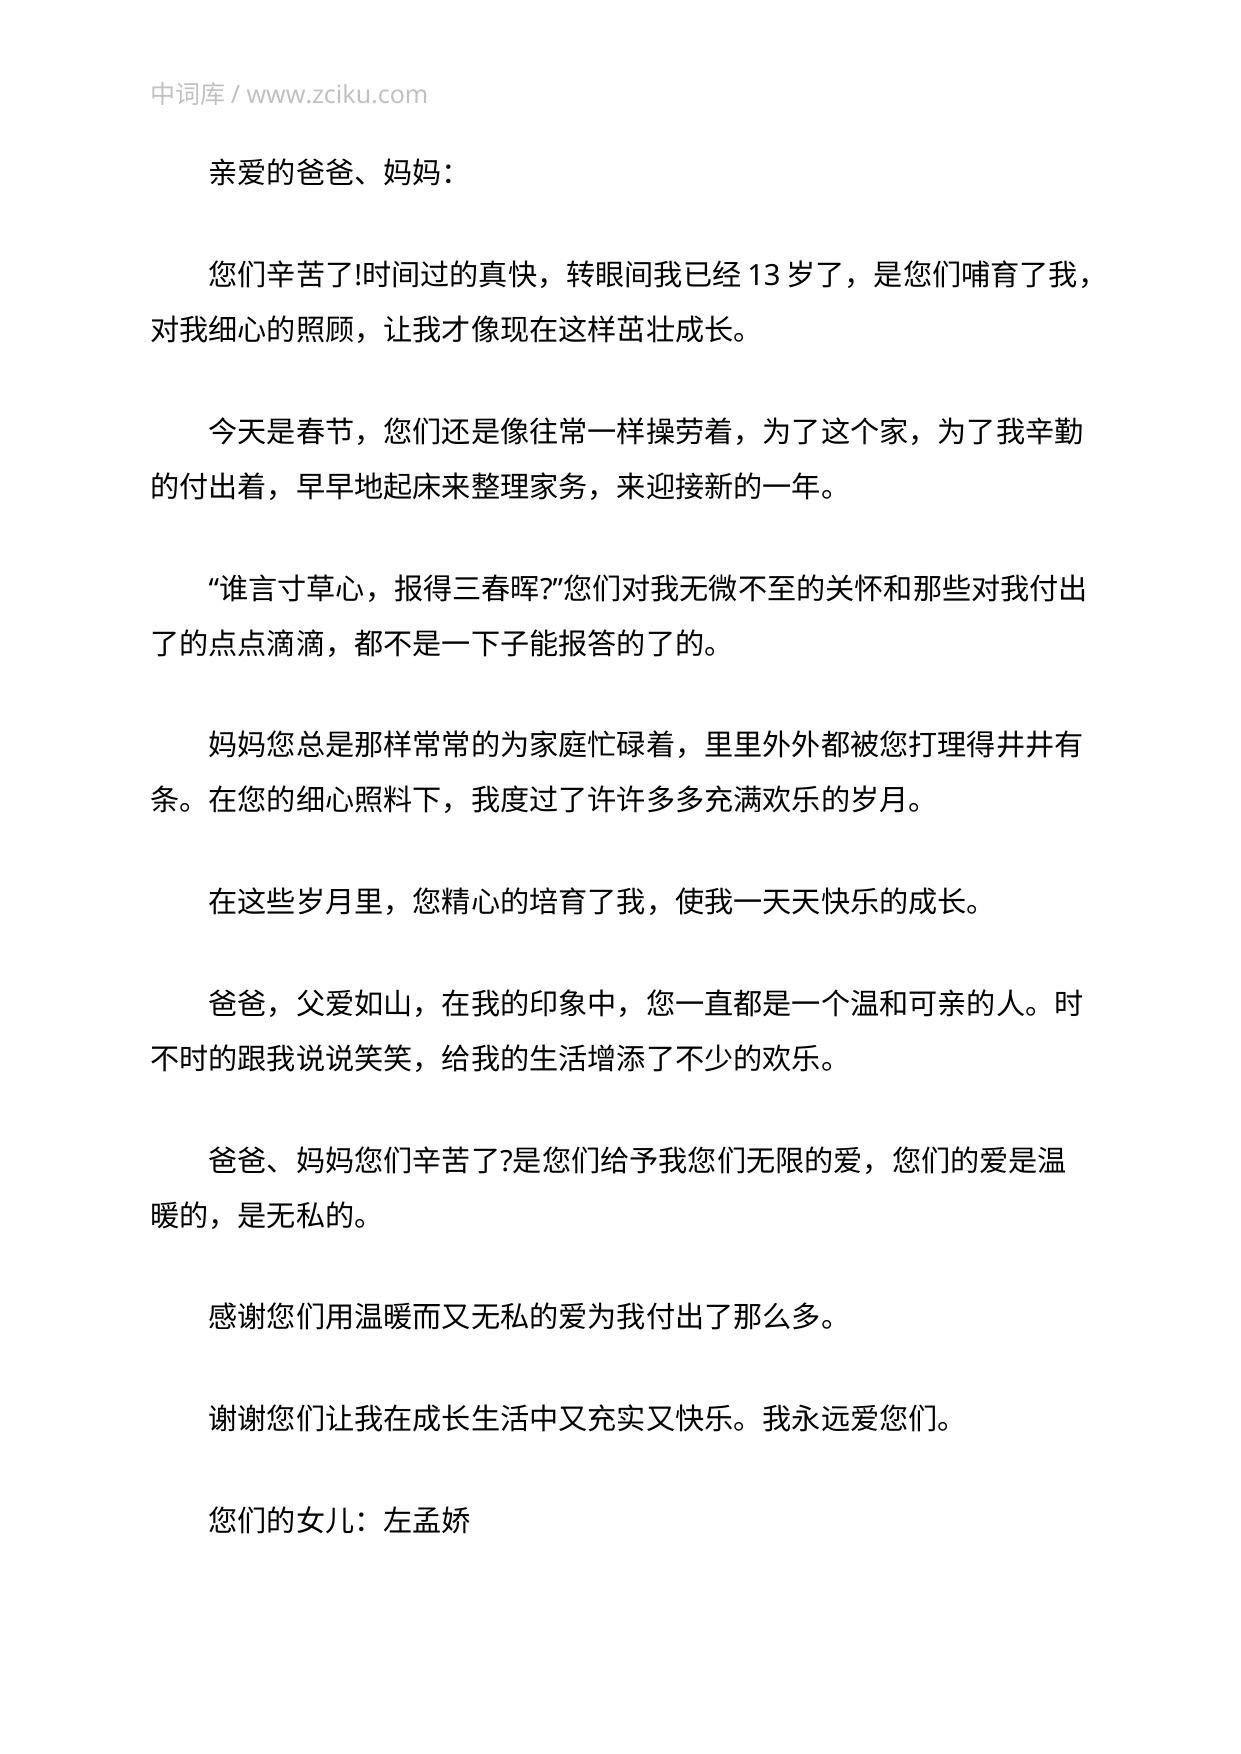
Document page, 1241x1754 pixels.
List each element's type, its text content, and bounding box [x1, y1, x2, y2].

text 妈妈您总是那样常常的为家庭忙碌着，里里外外都被您打理得井井有条。在您的细心照料下，我度过了许许多多充满欢乐的岁月。 [150, 722, 1090, 819]
text 您们辛苦了!时间过的真快，转眼间我已经13岁了，是您们哺育了我，对我细心的照顾，让我才像现在这样茁壮成长。 [150, 252, 1090, 349]
text 在这些岁月里，您精心的培育了我，使我一天天快乐的成长。 [150, 879, 1090, 921]
text 感谢您们用温暖而又无私的爱为我付出了那么多。 [150, 1294, 1090, 1336]
text 亲爱的爸爸、妈妈： [150, 150, 1090, 192]
text “谁言寸草心，报得三春晖?”您们对我无微不至的关怀和那些对我付出了的点点滴滴，都不是一下子能报答的了的。 [150, 565, 1090, 662]
text 今天是春节，您们还是像往常一样操劳着，为了这个家，为了我辛勤的付出着，早早地起床来整理家务，来迎接新的一年。 [150, 408, 1090, 506]
text 爸爸，父爱如山，在我的印象中，您一直都是一个温和可亲的人。时不时的跟我说说笑笑，给我的生活增添了不少的欢乐。 [150, 980, 1090, 1078]
text 谢谢您们让我在成长生活中又充实又快乐。我永远爱您们。 [150, 1396, 1090, 1438]
text 您们的女儿：左孟娇 [150, 1497, 1090, 1540]
text 爸爸、妈妈您们辛苦了?是您们给予我您们无限的爱，您们的爱是温暖的，是无私的。 [150, 1137, 1090, 1234]
